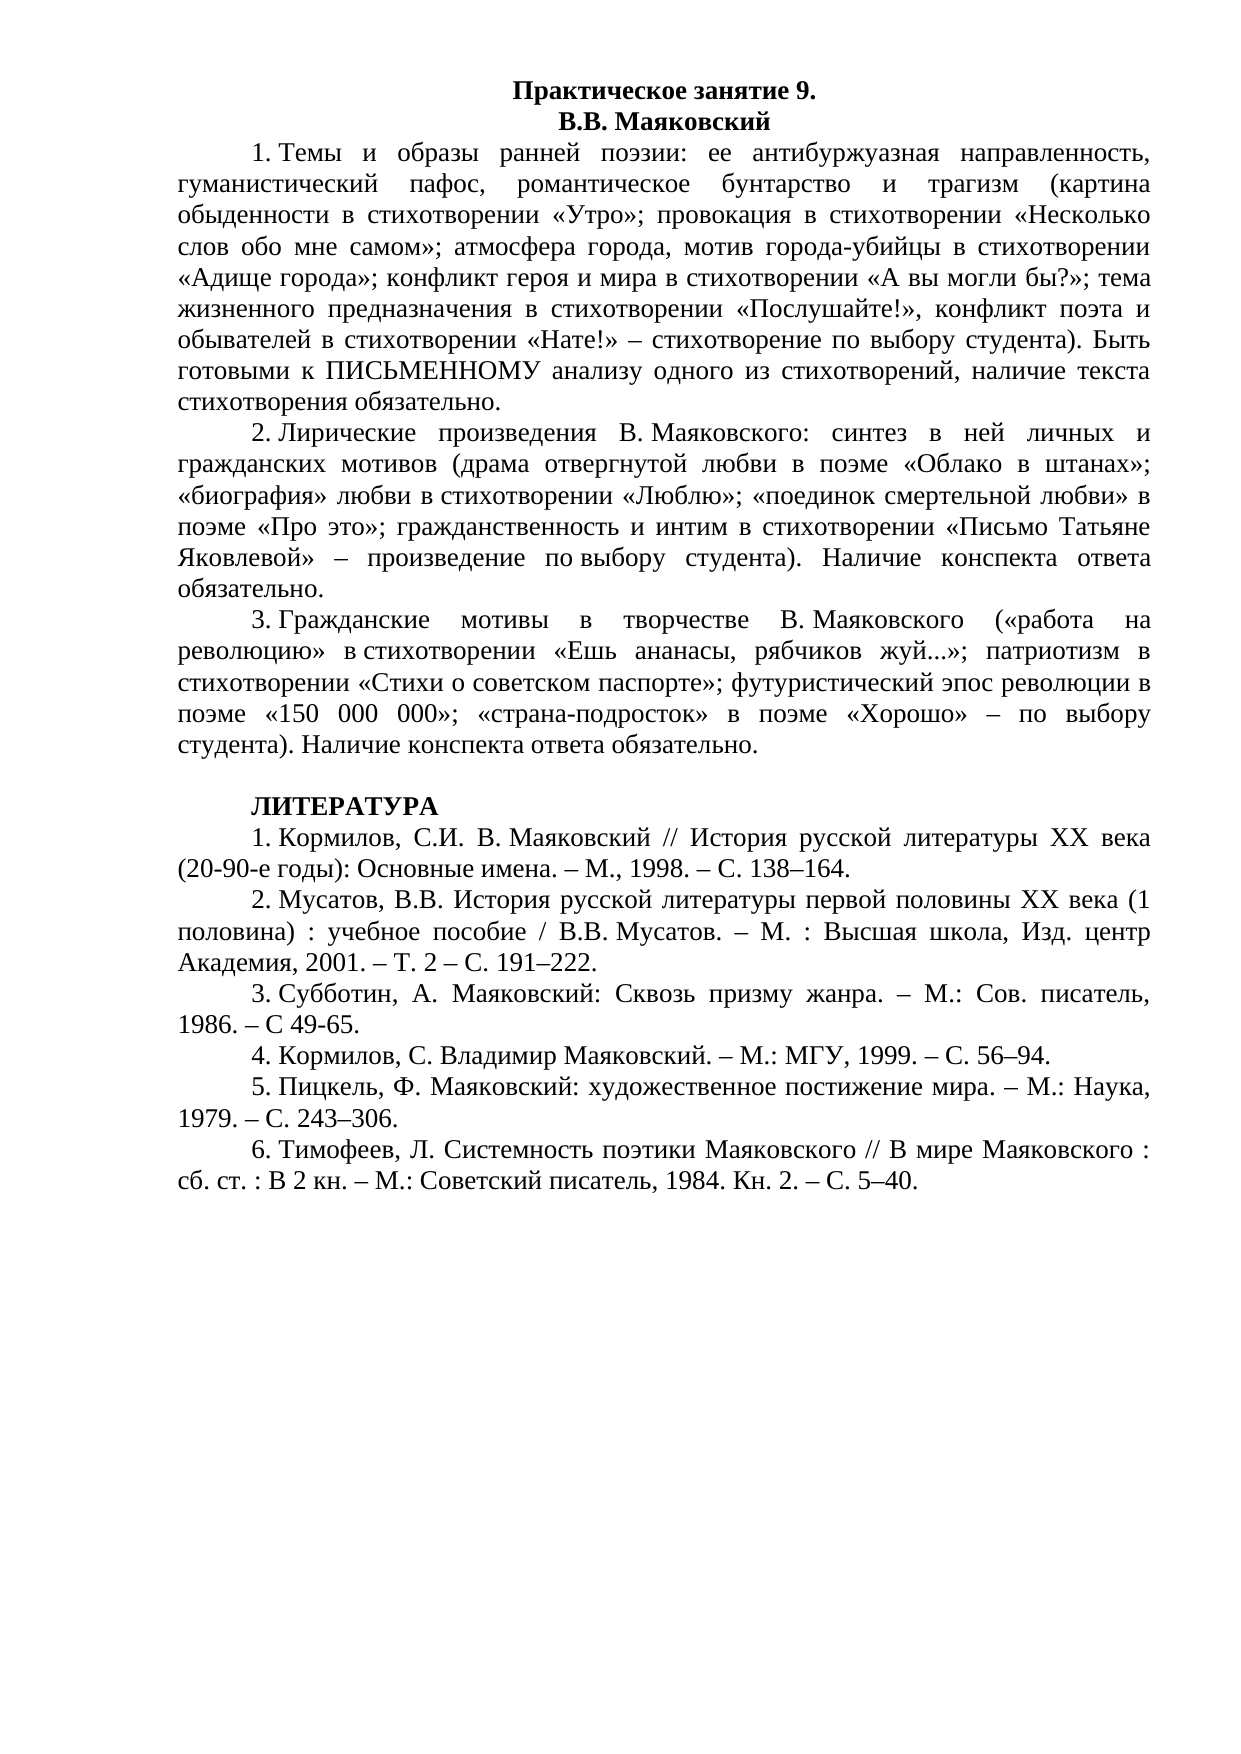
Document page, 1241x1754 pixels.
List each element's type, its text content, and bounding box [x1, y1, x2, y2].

text 2. Мусатов, В.В. История русской литературы первой половины ХХ века (1 половина) : учебное пособие / В.В. Мусатов. – М. : Высшая школа, Изд. центр Академия, 2001. – Т. 2 – С. 191–222. [177, 884, 1152, 977]
text Практическое занятие 9. [177, 74, 1152, 105]
text 1. Темы и образы ранней поэзии: ее антибуржуазная направленность, гуманистический пафос, романтическое бунтарство и трагизм (картина обыденности в стихотворении «Утро»; провокация в стихотворении «Несколько слов обо мне самом»; атмосфера города, мотив города-убийцы в стихотворении «Адище города»; конфликт героя и мира в стихотворении «А вы могли бы?»; тема жизненного предназначения в стихотворении «Послушайте!», конфликт поэта и обывателей в стихотворении «Нате!» – стихотворение по выбору студента). Быть готовыми к ПИСЬМЕННОМУ анализу одного из стихотворений, наличие текста стихотворения обязательно. [177, 136, 1152, 416]
text 3. Гражданские мотивы в творчестве В. Маяковского («работа на революцию» в стихотворении «Ешь ананасы, рябчиков жуй...»; патриотизм в стихотворении «Стихи о советском паспорте»; футуристический эпос революции в поэме «150 000 000»; «страна-подросток» в поэме «Хорошо» – по выбору студента). Наличие конспекта ответа обязательно. [177, 603, 1152, 759]
text 2. Лирические произведения В. Маяковского: синтез в ней личных и гражданских мотивов (драма отвергнутой любви в поэме «Облако в штанах»; «биография» любви в стихотворении «Люблю»; «поединок смертельной любви» в поэме «Про это»; гражданственность и интим в стихотворении «Письмо Татьяне Яковлевой» – произведение по выбору студента). Наличие конспекта ответа обязательно. [177, 416, 1152, 603]
text 6. Тимофеев, Л. Системность поэтики Маяковского // В мире Маяковского : сб. ст. : В 2 кн. – М.: Советский писатель, 1984. Кн. 2. – С. 5–40. [177, 1133, 1152, 1195]
text ЛИТЕРАТУРА [177, 790, 1152, 821]
text 5. Пицкель, Ф. Маяковский: художественное постижение мира. – М.: Наука, 1979. – С. 243–306. [177, 1071, 1152, 1133]
text 4. Кормилов, С. Владимир Маяковский. – М.: МГУ, 1999. – С. 56–94. [177, 1039, 1152, 1071]
text В.В. Маяковский [177, 105, 1152, 136]
text 1. Кормилов, С.И. В. Маяковский // История русской литературы XX века (20-90-е годы): Основные имена. – М., 1998. – С. 138–164. [177, 821, 1152, 884]
text 3. Субботин, А. Маяковский: Сквозь призму жанра. – М.: Сов. писатель, 1986. – С 49-65. [177, 977, 1152, 1039]
